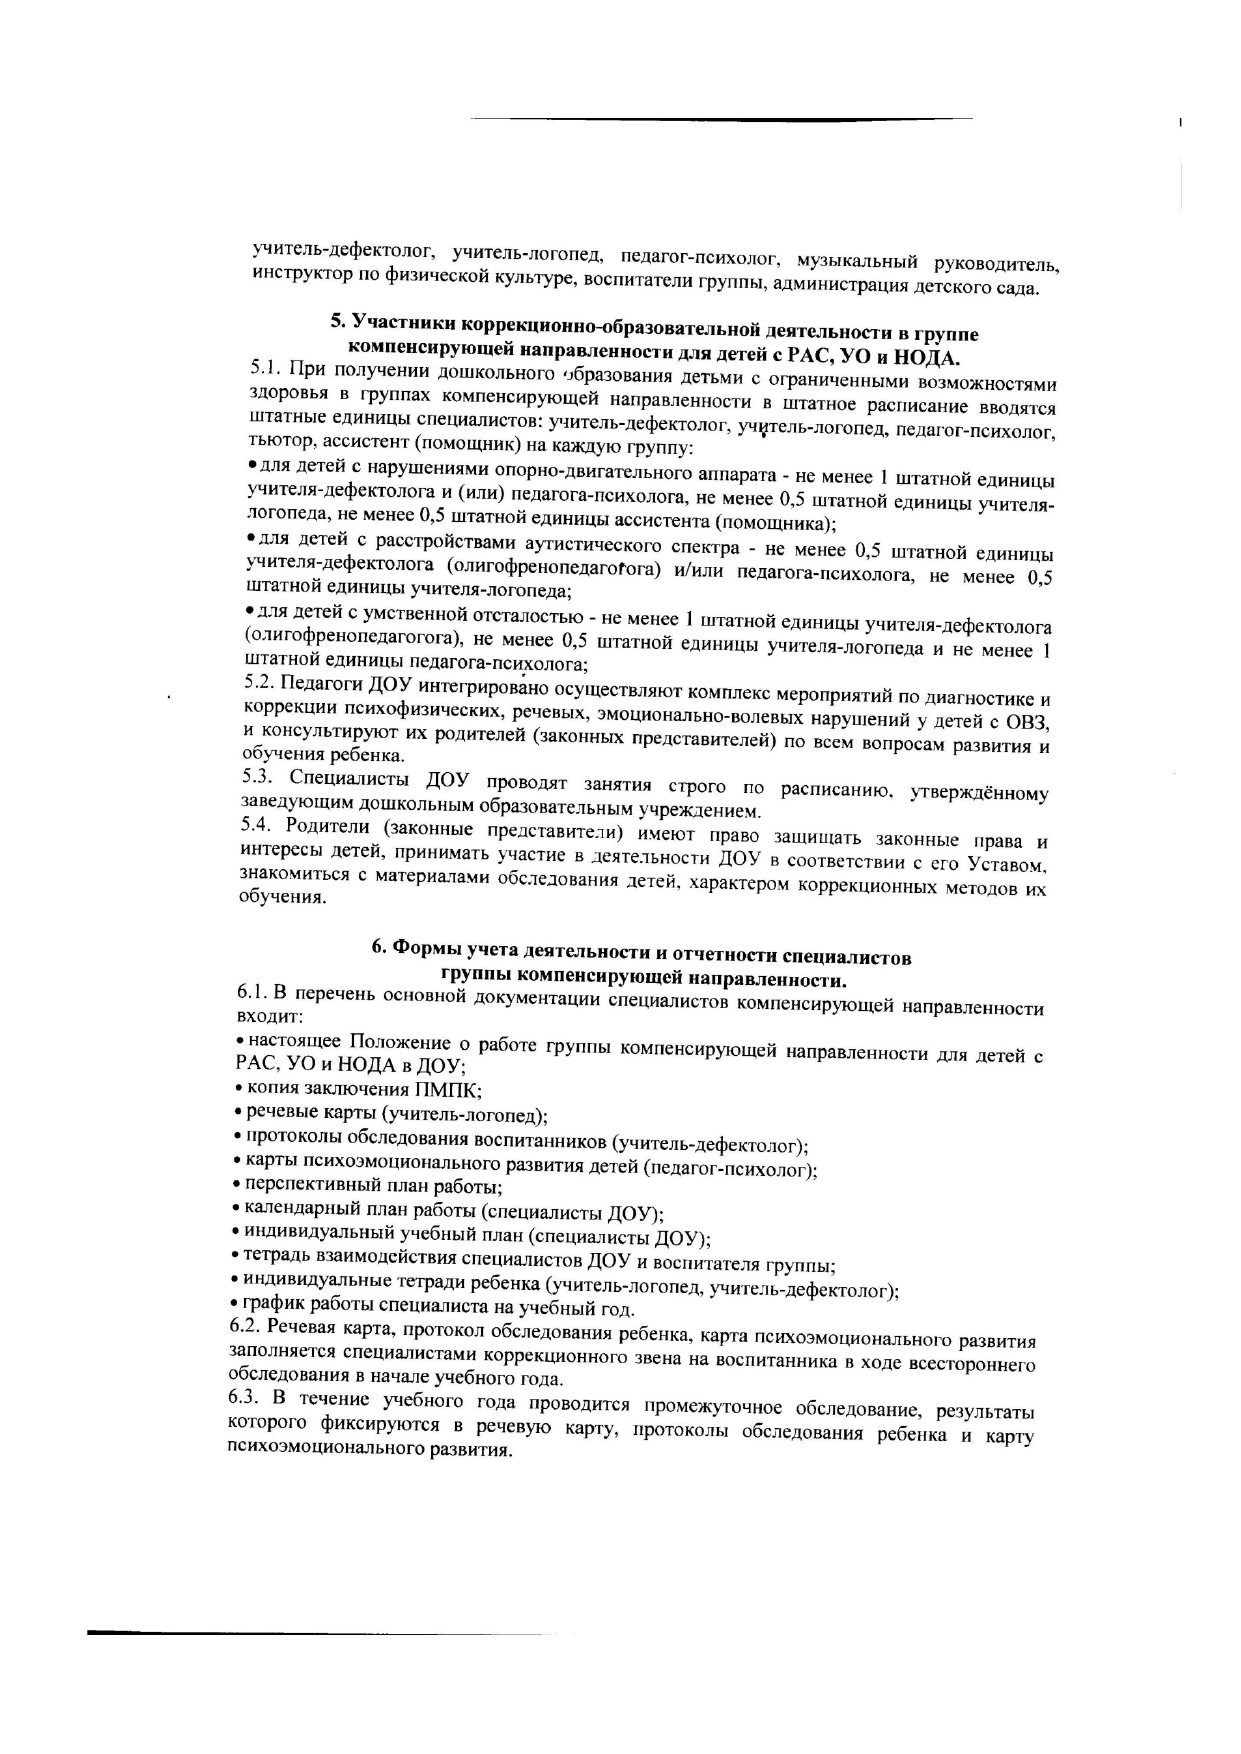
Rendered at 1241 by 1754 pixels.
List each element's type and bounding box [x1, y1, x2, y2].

picture [73, 118, 1182, 1635]
